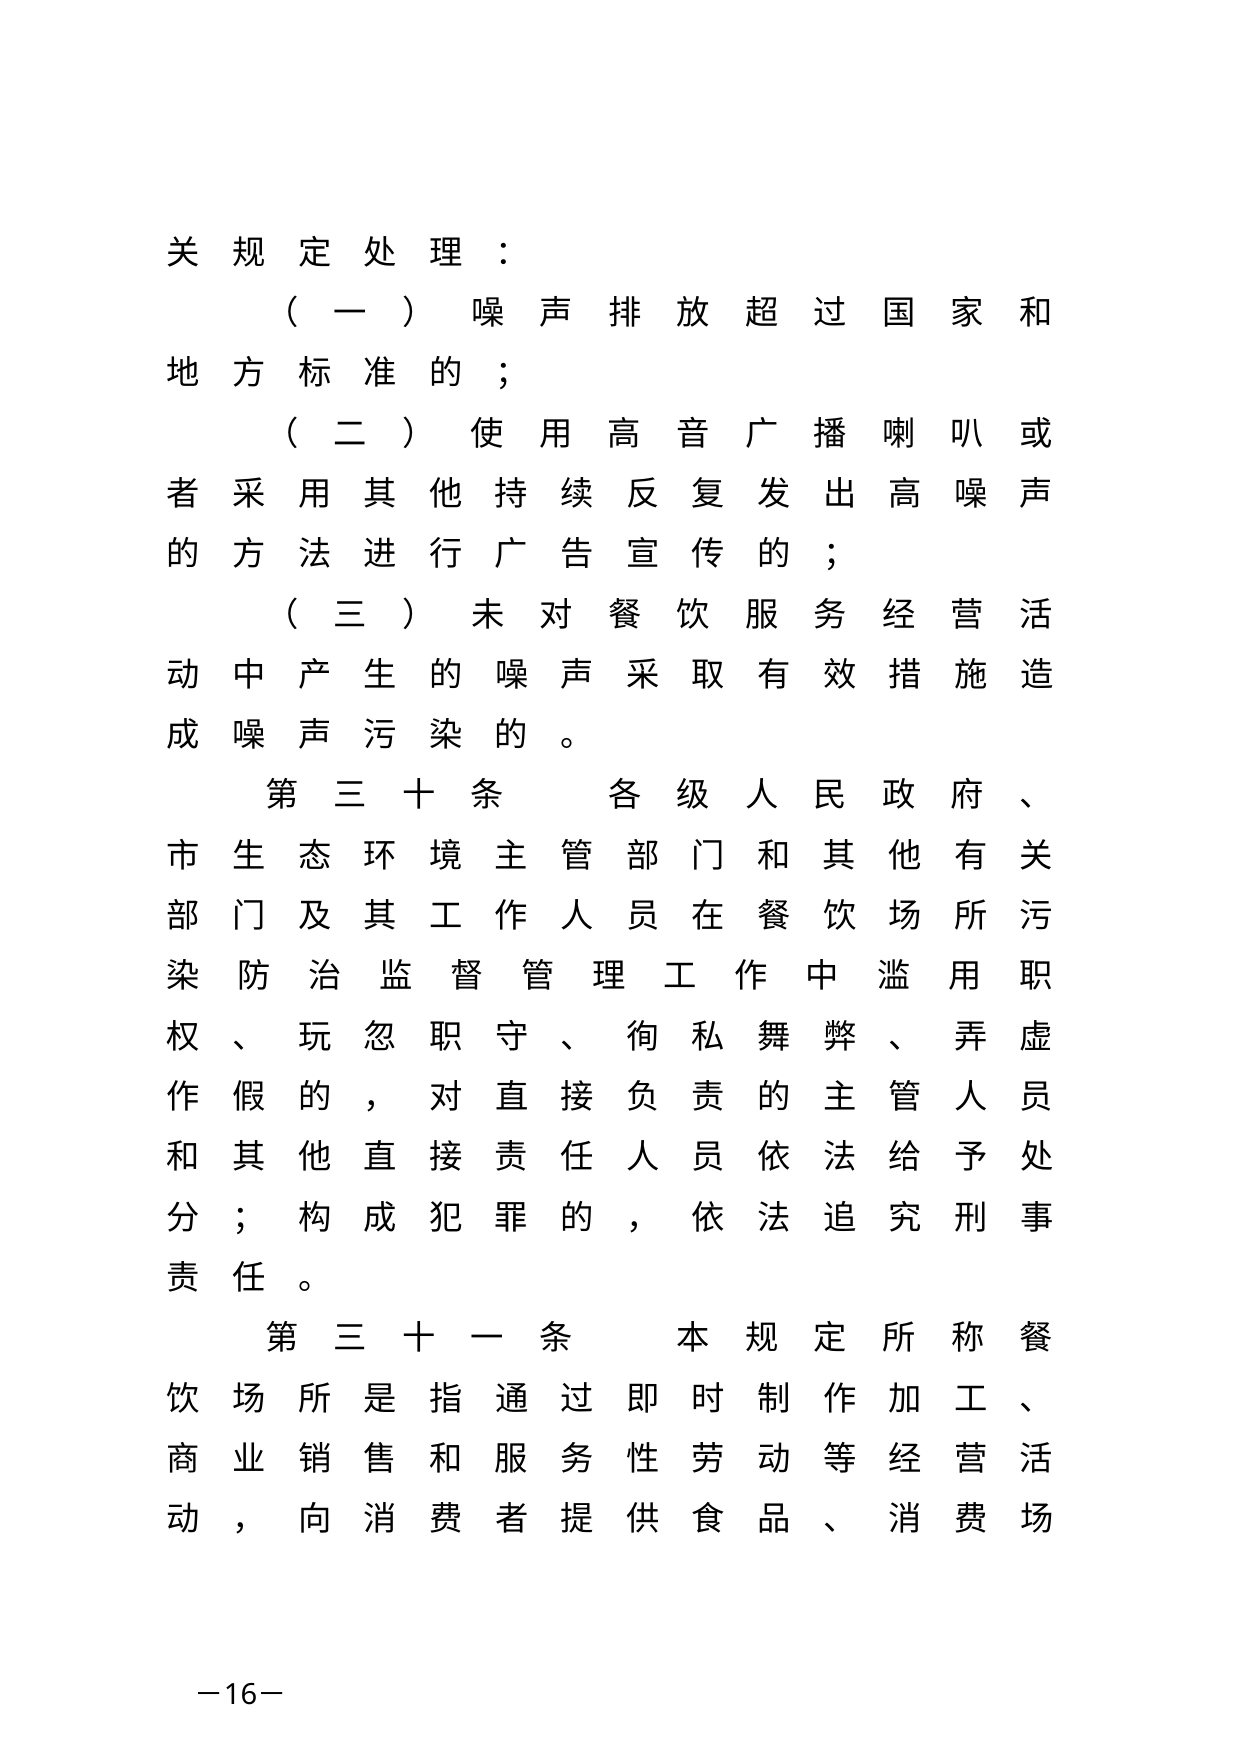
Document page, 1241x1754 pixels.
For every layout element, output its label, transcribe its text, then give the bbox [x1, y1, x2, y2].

text （三）未对餐饮服务经营活动中产生的噪声采取有效措施造成噪声污染的。 [167, 581, 1085, 762]
text （一）噪声排放超过国家和地方标准的； [167, 280, 1085, 400]
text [167, 1305, 1085, 1546]
text 第三十条 各级人民政府、市生态环境主管部门和其他有关部门及其工作人员在餐饮场所污染防治监督管理工作中滥用职权、玩忽职守、徇私舞弊、弄虚作假的，对直接负责的主管人员和其他直接责任人员依法给予处分；构成犯罪的，依法追究刑事责任。 [167, 762, 1085, 1305]
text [167, 219, 1085, 280]
text （二）使用高音广播喇叭或者采用其他持续反复发出高噪声的方法进行广告宣传的； [167, 400, 1085, 581]
